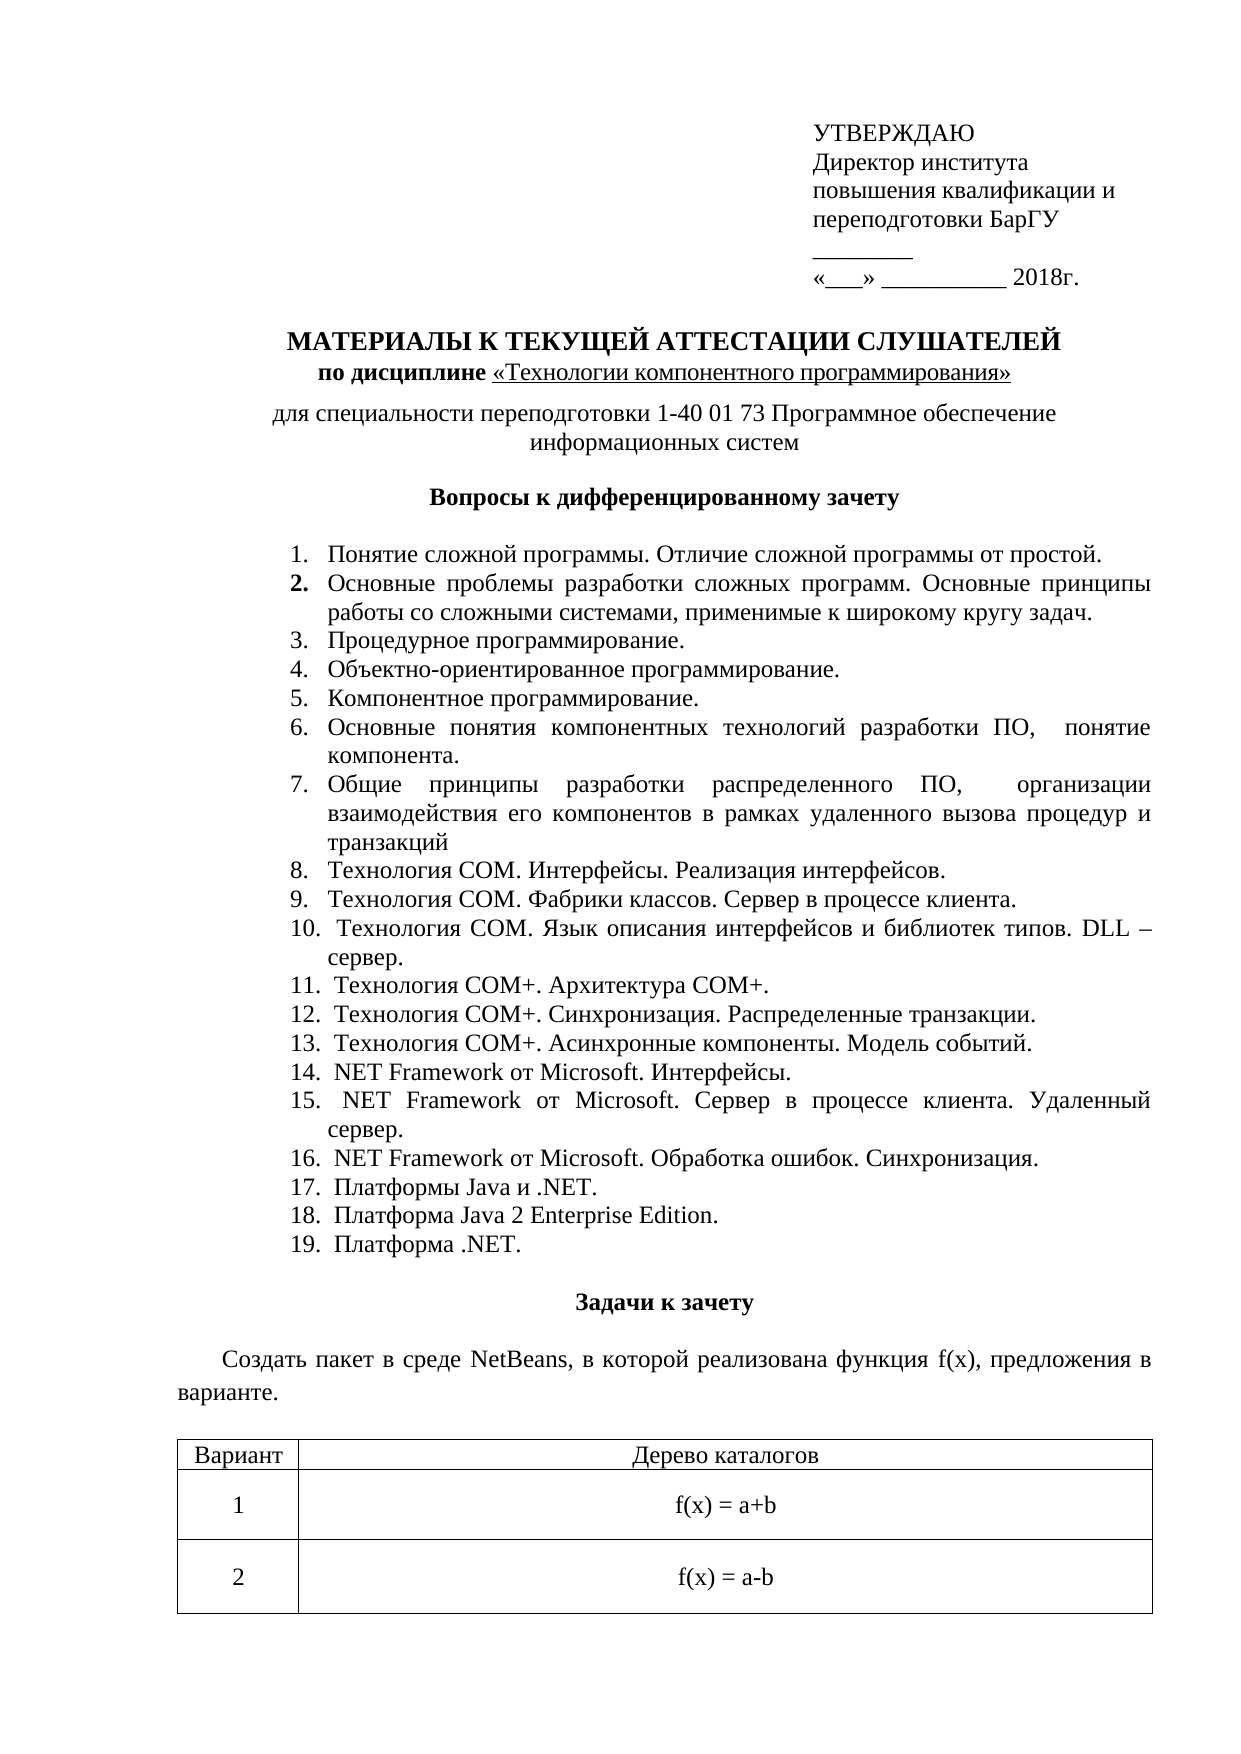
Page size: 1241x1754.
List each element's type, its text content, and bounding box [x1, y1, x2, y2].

list Технология COM. Интерфейсы. Реализация интерфейсов. [290, 856, 1152, 884]
list Основные понятия компонентных технологий разработки ПО, понятие компонента. [290, 712, 1152, 769]
list Компонентное программирование. [290, 683, 1152, 712]
list Основные проблемы разработки сложных программ. Основные принципы работы со сложными системами, применимые к широкому кругу задач. [290, 568, 1152, 626]
text Создать пакет в среде NetBeans, в которой реализована функция f(x), предложения в варианте. [177, 1344, 1152, 1406]
list Платформа Java 2 Enterprise Edition. [290, 1201, 1152, 1229]
list Платформа .NET. [290, 1229, 1152, 1258]
text МАТЕРИАЛЫ К ТЕКУЩЕЙ АТТЕСТАЦИИ СЛУШАТЕЛЕЙ [177, 324, 1171, 357]
list Технология COM+. Синхронизация. Распределенные транзакции. [290, 999, 1152, 1028]
list Технология COM. Язык описания интерфейсов и библиотек типов. DLL –сервер. [290, 913, 1152, 971]
text Задачи к зачету [177, 1287, 1152, 1316]
list NET Framework от Microsoft. Обработка ошибок. Синхронизация. [290, 1143, 1152, 1172]
table_cell f(x) = a-b [299, 1540, 1152, 1612]
table_cell 2 [178, 1540, 298, 1612]
list Процедурное программирование. [290, 626, 1152, 654]
list Технология COM. Фабрики классов. Сервер в процессе клиента. [290, 884, 1152, 913]
list Платформы Java и .NET. [290, 1172, 1152, 1201]
table_header Дерево каталогов [299, 1440, 1152, 1469]
text для специальности переподготовки 1-40 01 73 Программное обеспечение информационных систем [177, 398, 1152, 455]
list NET Framework от Microsoft. Сервер в процессе клиента. Удаленный сервер. [290, 1086, 1152, 1143]
table_cell f(x) = a+b [299, 1470, 1152, 1539]
table_header Вариант [178, 1440, 298, 1469]
list Технология COM+. Архитектура COM+. [290, 971, 1152, 999]
list Понятие сложной программы. Отличие сложной программы от простой. [290, 539, 1152, 568]
list NET Framework от Microsoft. Интерфейсы. [290, 1057, 1152, 1086]
text по дисциплине «Технологии компонентного программирования» [177, 357, 1152, 385]
table_header УТВЕРЖДАЮ Директор института повышения квалификации и переподготовки БарГУ ________ «___» __________ 2018г. [801, 118, 1207, 291]
text Вопросы к дифференцированному зачету [177, 482, 1152, 511]
list Технология COM+. Асинхронные компоненты. Модель событий. [290, 1028, 1152, 1057]
list Объектно-ориентированное программирование. [290, 654, 1152, 683]
table_cell 1 [178, 1470, 298, 1539]
list Общие принципы разработки распределенного ПО, организации взаимодействия его компонентов в рамках удаленного вызова процедур и транзакций [290, 769, 1152, 856]
